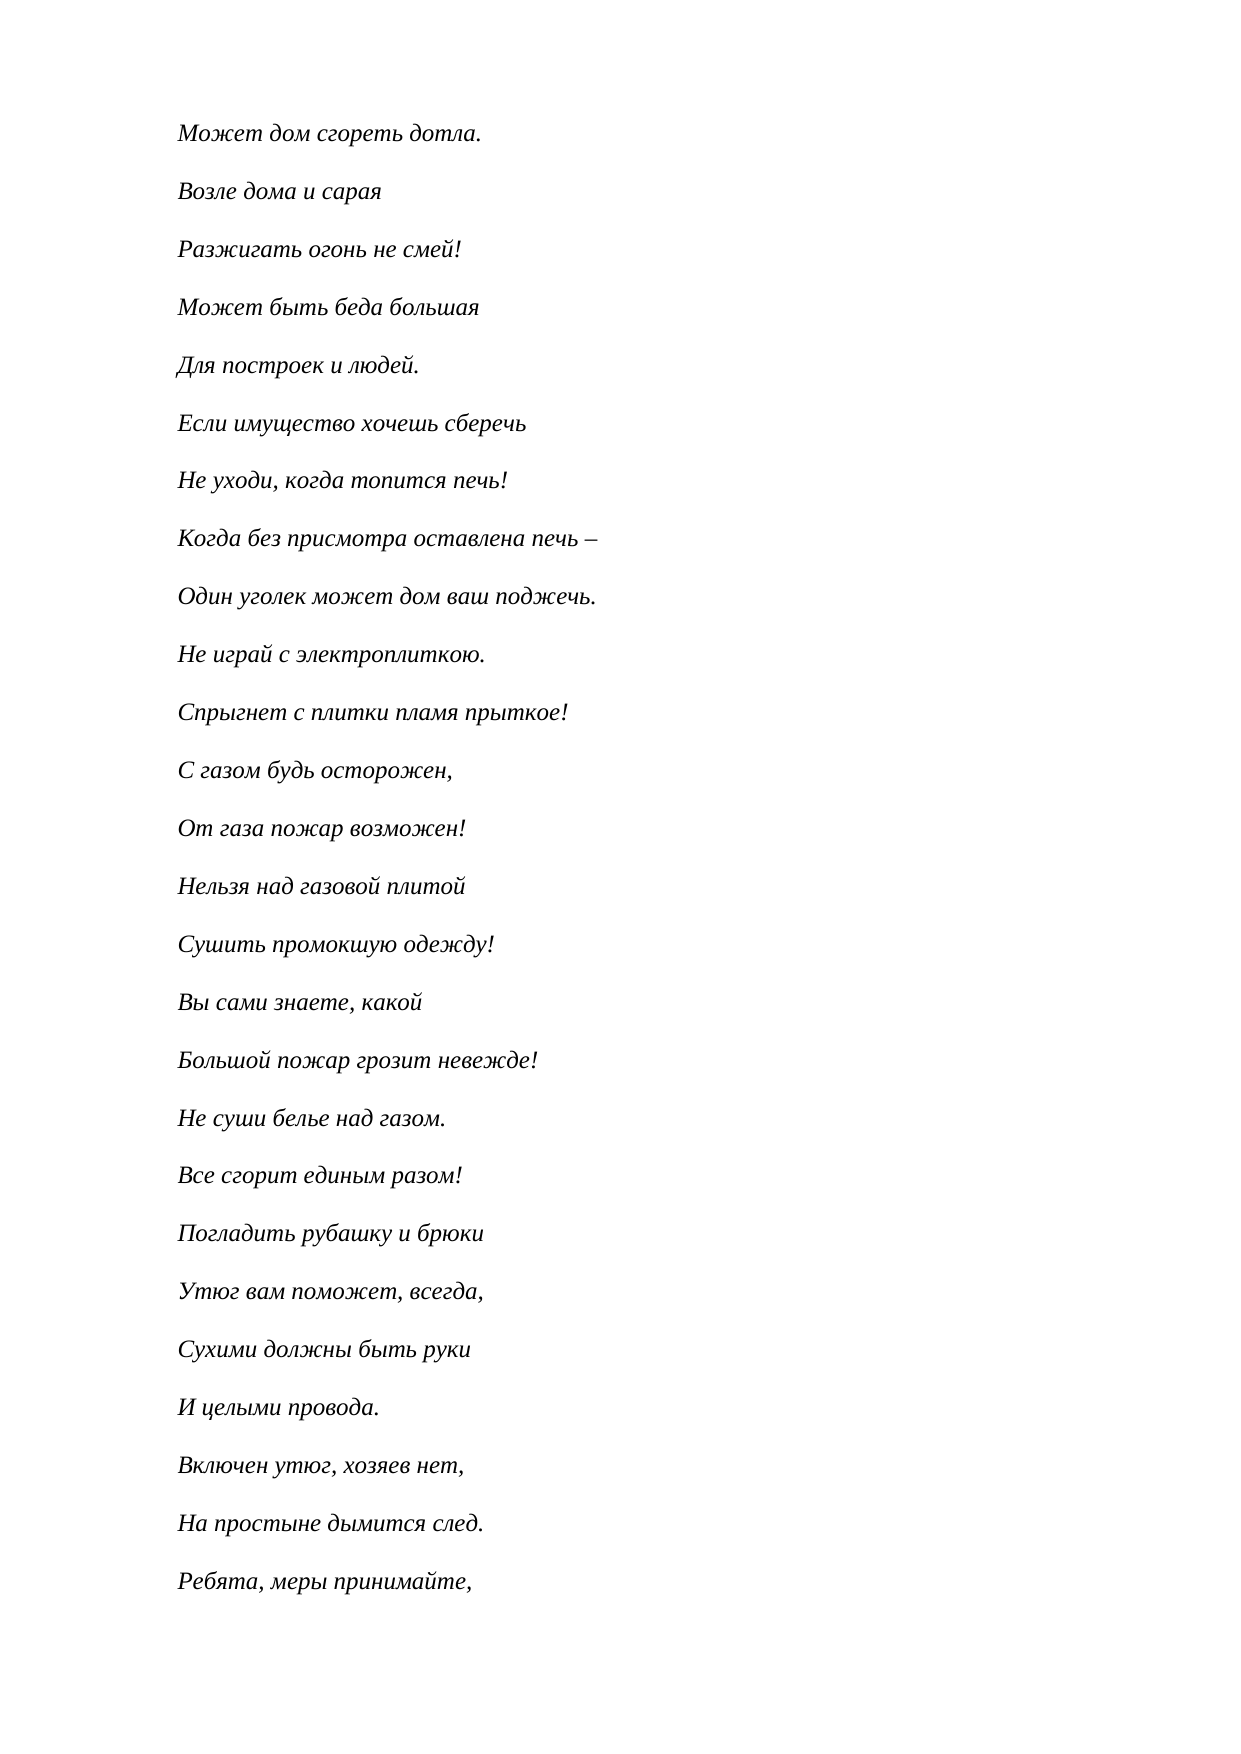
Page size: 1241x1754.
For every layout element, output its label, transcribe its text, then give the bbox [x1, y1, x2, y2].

text Не играй с электроплиткою. [177, 639, 1152, 668]
text Большой пожар грозит невежде! [177, 1045, 1152, 1073]
text Может дом сгореть дотла. [177, 118, 1152, 147]
text Утюг вам поможет, всегда, [177, 1276, 1152, 1305]
text Не суши белье над газом. [177, 1103, 1152, 1131]
text Все сгорит единым разом! [177, 1161, 1152, 1189]
text На простыне дымится след. [177, 1508, 1152, 1537]
text Ребята, меры принимайте, [177, 1566, 1152, 1595]
text Когда без присмотра оставлена печь – [177, 523, 1152, 552]
text От газа пожар возможен! [177, 813, 1152, 842]
text Если имущество хочешь сберечь [177, 408, 1152, 436]
text Вы сами знаете, какой [177, 987, 1152, 1016]
text И целыми провода. [177, 1392, 1152, 1421]
text Нельзя над газовой плитой [177, 871, 1152, 900]
text С газом будь осторожен, [177, 755, 1152, 784]
text Погладить рубашку и брюки [177, 1218, 1152, 1247]
text Включен утюг, хозяев нет, [177, 1450, 1152, 1479]
text Может быть беда большая [177, 292, 1152, 321]
text Сухими должны быть руки [177, 1334, 1152, 1363]
text Разжигать огонь не смей! [177, 234, 1152, 263]
text Спрыгнет с плитки пламя прыткое! [177, 697, 1152, 726]
text Один уголек может дом ваш поджечь. [177, 581, 1152, 610]
text Возле дома и сарая [177, 176, 1152, 205]
text Для построек и людей. [177, 350, 1152, 378]
text Не уходи, когда топится печь! [177, 466, 1152, 494]
text Сушить промокшую одежду! [177, 929, 1152, 958]
